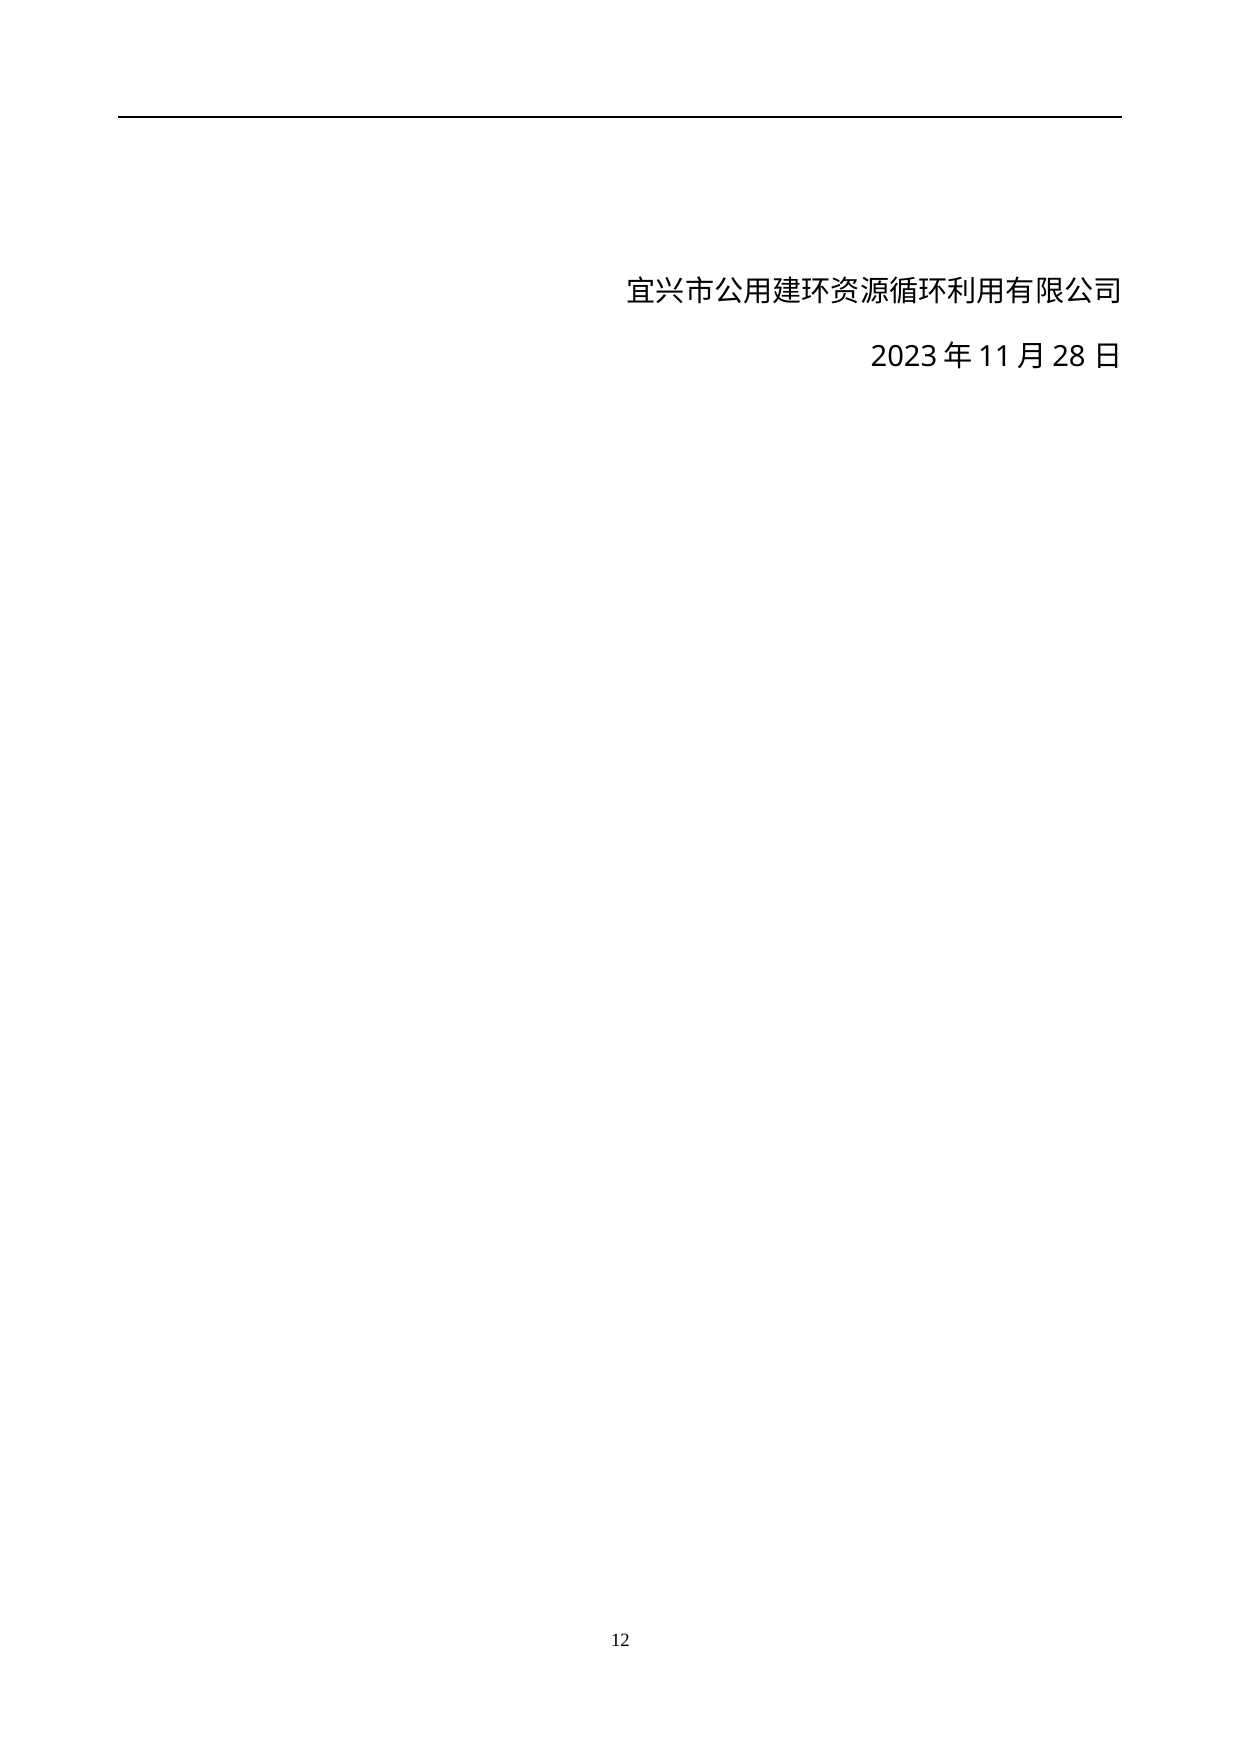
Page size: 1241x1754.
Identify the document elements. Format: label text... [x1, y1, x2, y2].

text 宜兴市公用建环资源循环利用有限公司 [118, 256, 1122, 321]
text 2023年11月28 日 [118, 321, 1122, 386]
